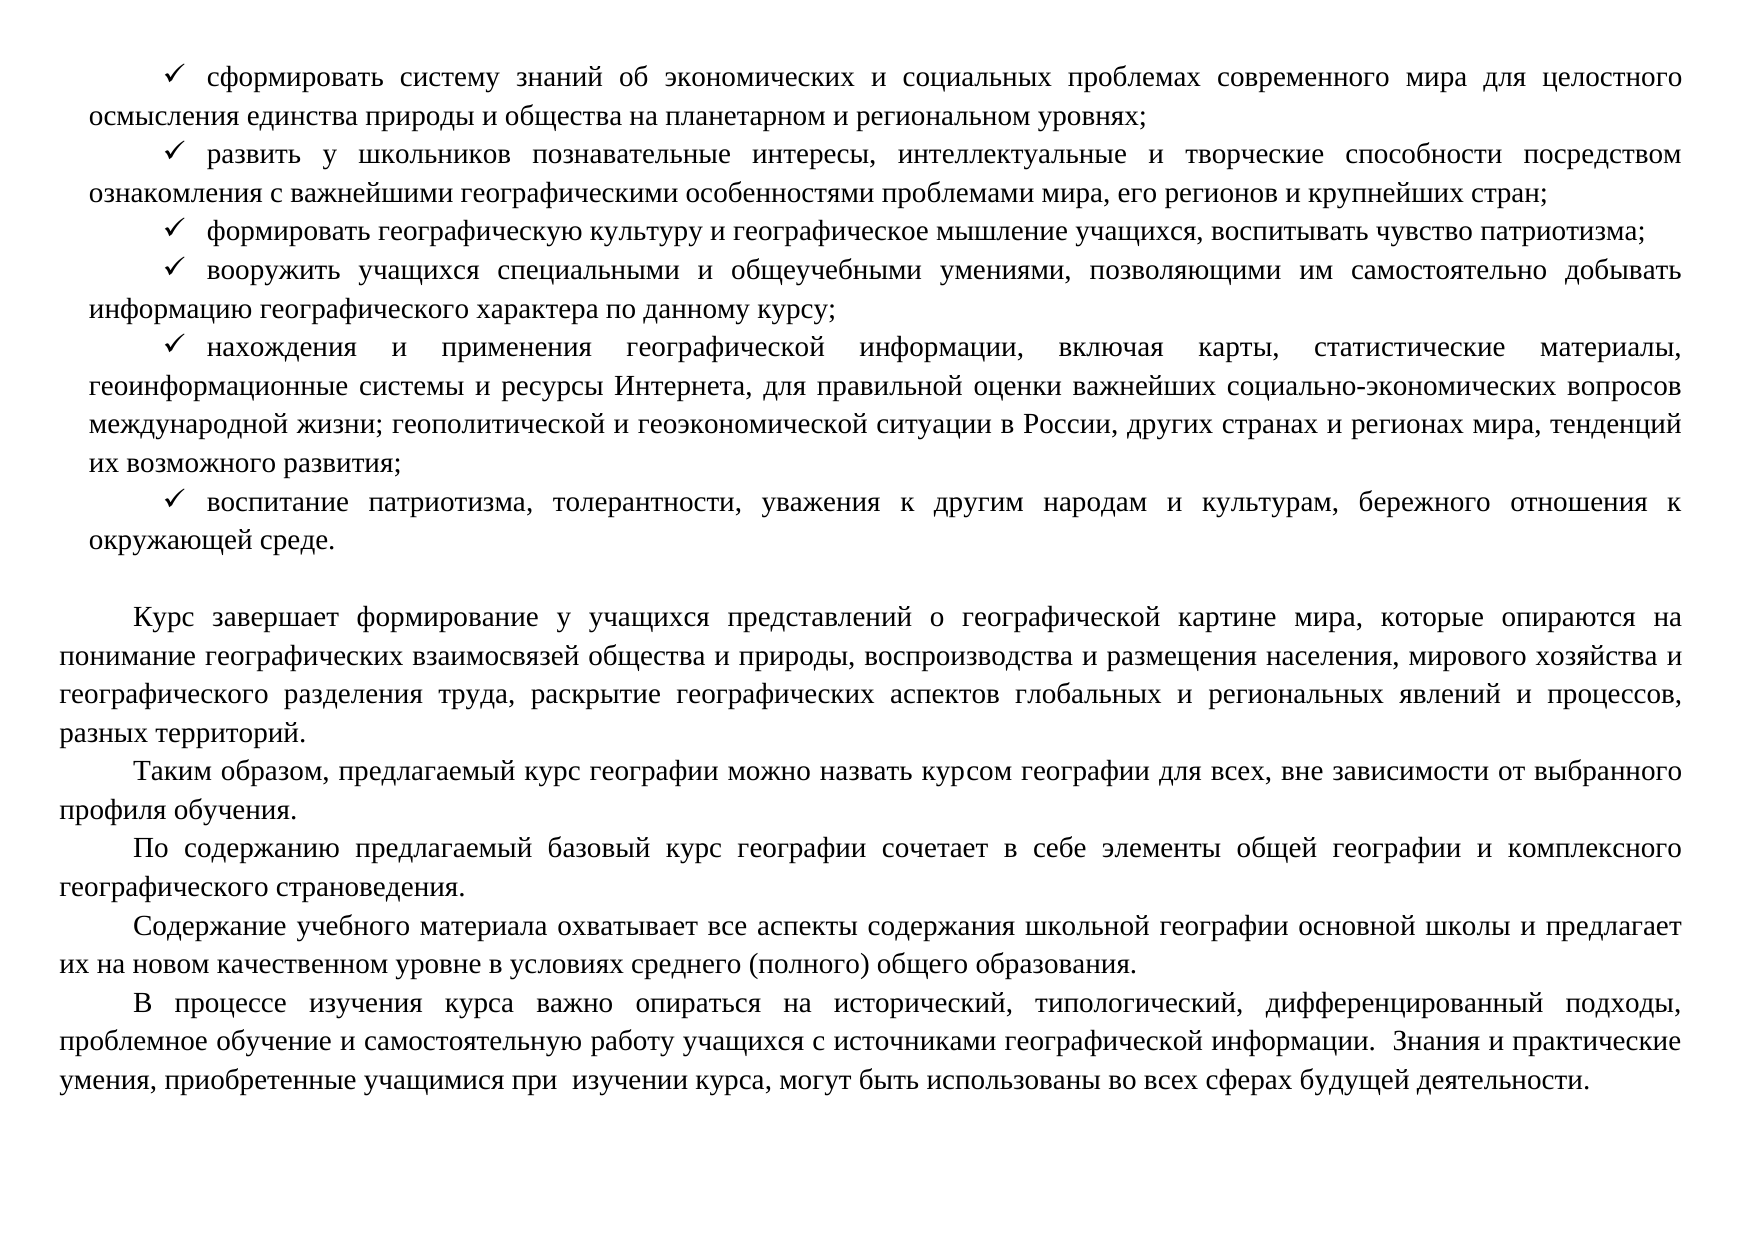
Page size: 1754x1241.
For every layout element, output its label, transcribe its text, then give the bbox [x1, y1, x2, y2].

list нахождения и применения географической информации, включая карты, статистические материалы, геоинформационные системы и ресурсы Интернета, для правильной оценки важнейших социально-экономических вопросов международной жизни; геополитической и геоэкономической ситуации в России, других странах и регионах мира, тенденций их возможного развития; [89, 329, 1683, 479]
list формировать географическую культуру и географическое мышление учащихся, воспитывать чувство патриотизма; [89, 213, 1683, 247]
list вооружить учащихся специальными и общеучебными умениями, позволяющими им самостоятельно добывать информацию географического характера по данному курсу; [89, 252, 1683, 324]
list развить у школьников познавательные интересы, интеллектуальные и творческие способности посредством ознакомления с важнейшими географическими особенностями проблемами мира, его регионов и крупнейших стран; [89, 136, 1683, 208]
text Таким образом, предлагаемый курс географии можно назвать курсом географии для всех, вне зависимости от выбранного профиля обучения. [59, 753, 1683, 826]
list сформировать систему знаний об экономических и социальных проблемах современного мира для целостного осмысления единства природы и общества на планетарном и региональном уровнях; [89, 59, 1683, 131]
list воспитание патриотизма, толерантности, уважения к другим народам и культурам, бережного отношения к окружающей среде. [89, 484, 1683, 556]
text В процессе изучения курса важно опираться на исторический, типологический, дифференцированный подходы, проблемное обучение и самостоятельную работу учащихся с источниками географической информации. Знания и практические умения, приобретенные учащимися при изучении курса, могут быть использованы во всех сферах будущей деятельности. [59, 985, 1683, 1095]
text Содержание учебного материала охватывает все аспекты содержания школьной географии основной школы и предлагает их на новом качественном уровне в условиях среднего (полного) общего образования. [59, 908, 1683, 980]
text Курс завершает формирование у учащихся представлений о географической картине мира, которые опираются на понимание географических взаимосвязей общества и природы, воспроизводства и размещения населения, мирового хозяйства и географического разделения труда, раскрытие географических аспектов глобальных и региональных явлений и процессов, разных территорий. [59, 599, 1683, 748]
text По содержанию предлагаемый базовый курс географии сочетает в себе элементы общей географии и комплексного географического страноведения. [59, 831, 1683, 903]
